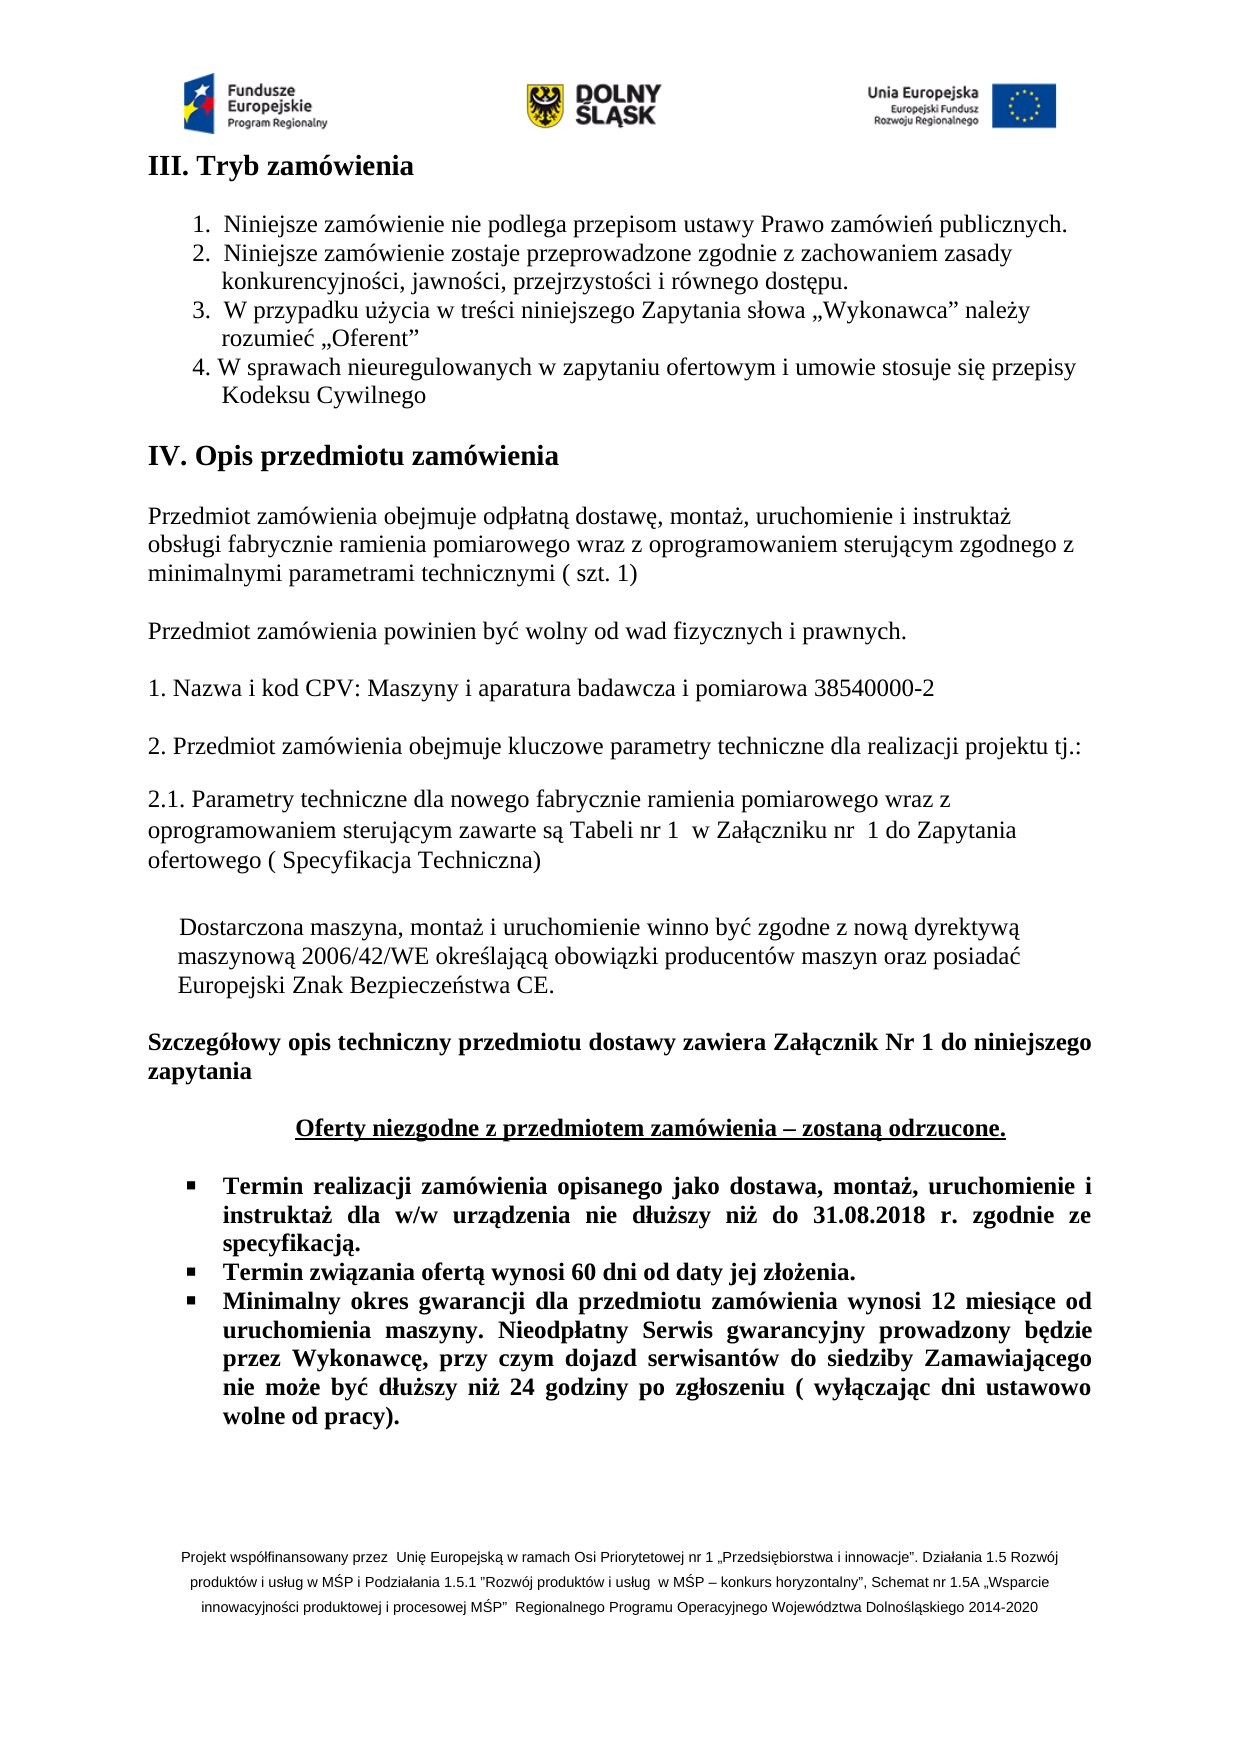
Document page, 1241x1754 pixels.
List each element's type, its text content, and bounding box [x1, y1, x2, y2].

list Termin realizacji zamówienia opisanego jako dostawa, montaż, uruchomienie i instruktaż dla w/w urządzenia nie dłuższy niż do 31.08.2018 r. zgodnie ze specyfikacją. [185, 1171, 1093, 1257]
text 2. Przedmiot zamówienia obejmuje kluczowe parametry techniczne dla realizacji projektu tj.: [148, 731, 1093, 759]
text III. Tryb zamówienia [148, 148, 1093, 181]
text Oferty niezgodne z przedmiotem zamówienia – zostaną odrzucone. [221, 1113, 1093, 1142]
text Przedmiot zamówienia obejmuje odpłatną dostawę, montaż, uruchomienie i instruktaż obsługi fabrycznie ramienia pomiarowego wraz z oprogramowaniem sterującym zgodnego z minimalnymi parametrami technicznymi ( szt. 1) [148, 501, 1093, 587]
list Termin związania ofertą wynosi 60 dni od daty jej złożenia. [185, 1257, 1093, 1286]
text 4. W sprawach nieuregulowanych w zapytaniu ofertowym i umowie stosuje się przepisy Kodeksu Cywilnego [192, 353, 1088, 410]
text Szczegółowy opis techniczny przedmiotu dostawy zawiera Załącznik Nr 1 do niniejszego zapytania [148, 1027, 1093, 1085]
list Minimalny okres gwarancji dla przedmiotu zamówienia wynosi 12 miesiące od uruchomienia maszyny. Nieodpłatny Serwis gwarancyjny prowadzony będzie przez Wykonawcę, przy czym dojazd serwisantów do siedziby Zamawiającego nie może być dłuższy niż 24 godziny po zgłoszeniu ( wyłączając dni ustawowo wolne od pracy). [185, 1286, 1093, 1430]
text 1. Niniejsze zamówienie nie podlega przepisom ustawy Prawo zamówień publicznych. [192, 210, 1088, 238]
text 1. Nazwa i kod CPV: Maszyny i aparatura badawcza i pomiarowa 38540000-2 [148, 673, 1093, 702]
subtitle 2.1. Parametry techniczne dla nowego fabrycznie ramienia pomiarowego wraz z oprogramowaniem sterującym zawarte są Tabeli nr 1 w Załączniku nr 1 do Zapytania ofertowego ( Specyfikacja Techniczna) [148, 784, 1093, 874]
picture [184, 73, 1057, 134]
text IV. Opis przedmiotu zamówienia [148, 438, 1093, 472]
text 2. Niniejsze zamówienie zostaje przeprowadzone zgodnie z zachowaniem zasady konkurencyjności, jawności, przejrzystości i równego dostępu. [192, 238, 1088, 296]
text Przedmiot zamówienia powinien być wolny od wad fizycznych i prawnych. [148, 616, 1093, 644]
text Dostarczona maszyna, montaż i uruchomienie winno być zgodne z nową dyrektywą maszynową 2006/42/WE określającą obowiązki producentów maszyn oraz posiadać Europejski Znak Bezpieczeństwa CE. [148, 912, 1093, 998]
text 3. W przypadku użycia w treści niniejszego Zapytania słowa „Wykonawca” należy rozumieć „Oferent” [192, 296, 1088, 353]
